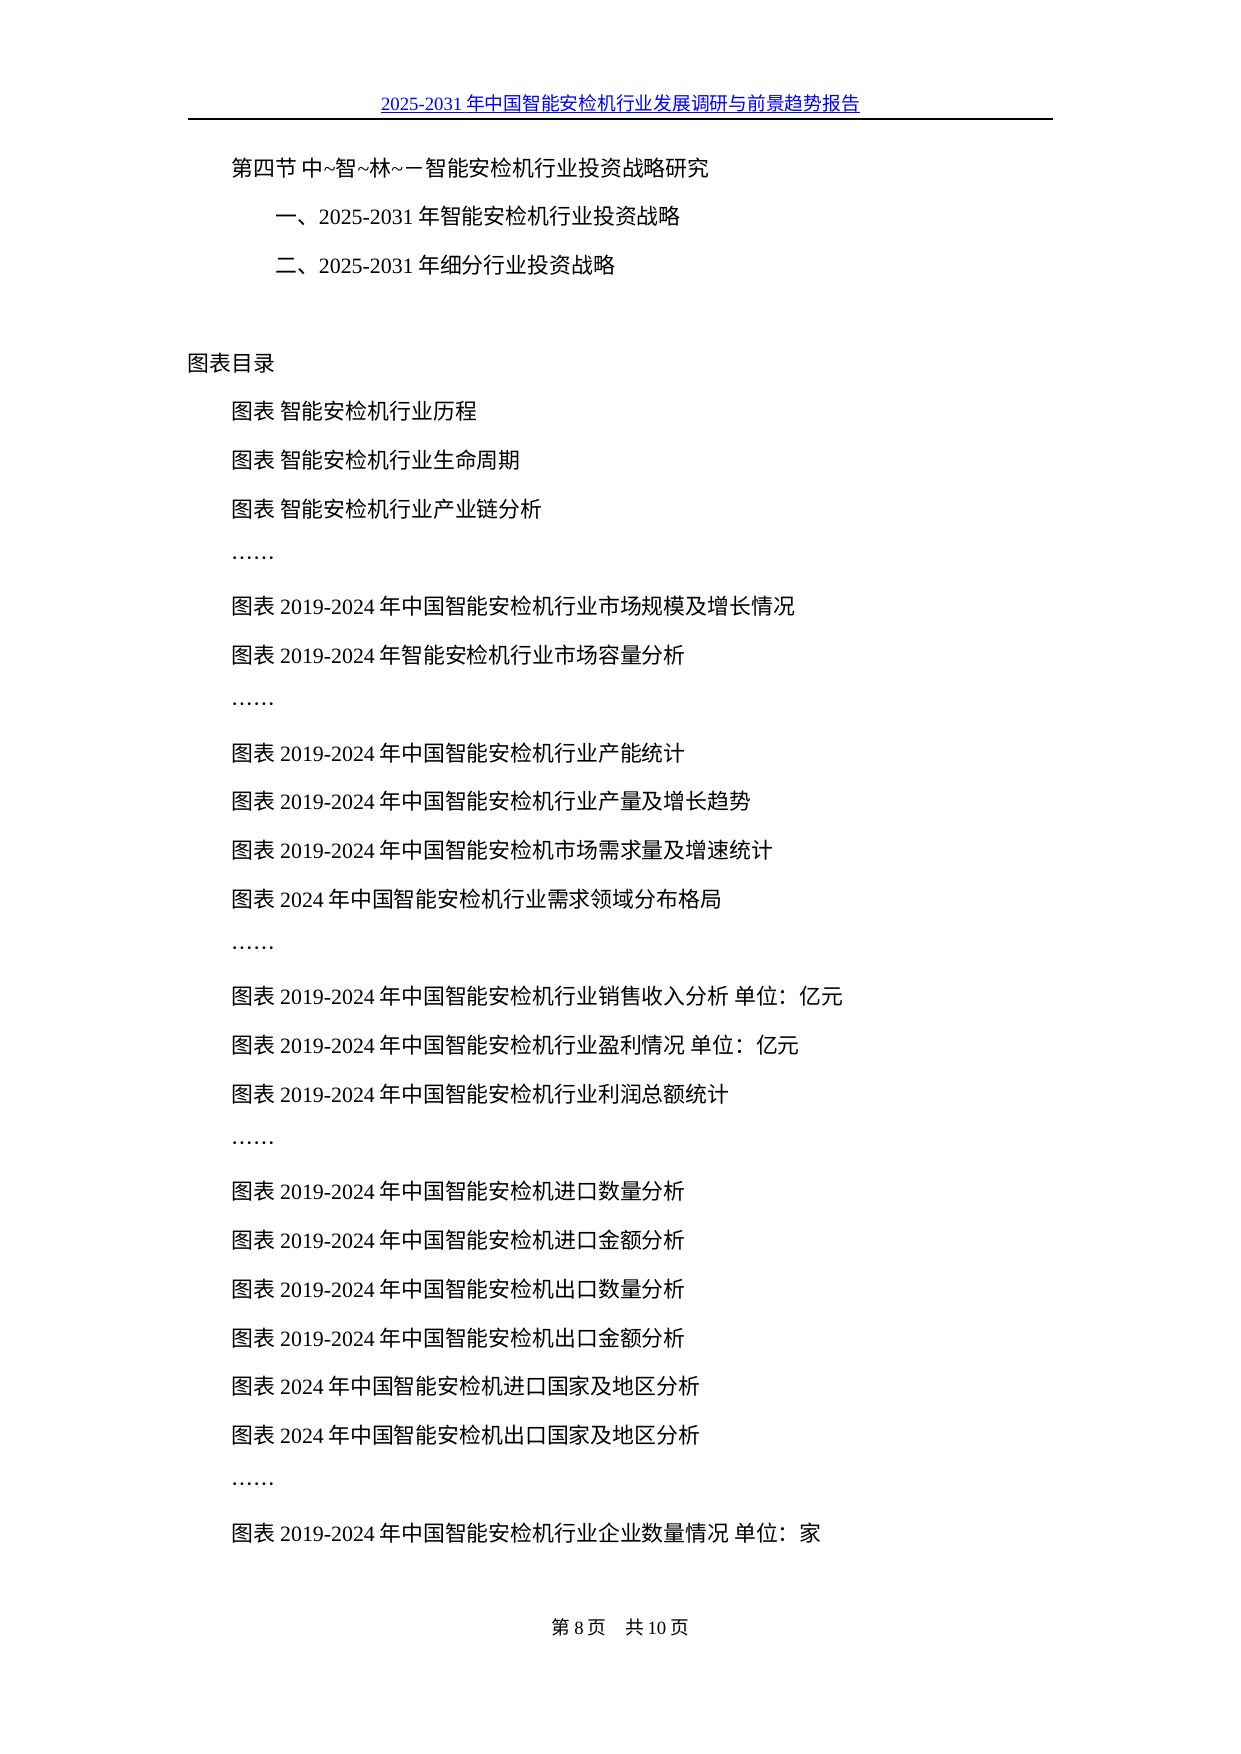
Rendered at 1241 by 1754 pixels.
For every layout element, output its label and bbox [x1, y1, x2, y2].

text [187, 150, 1053, 1548]
